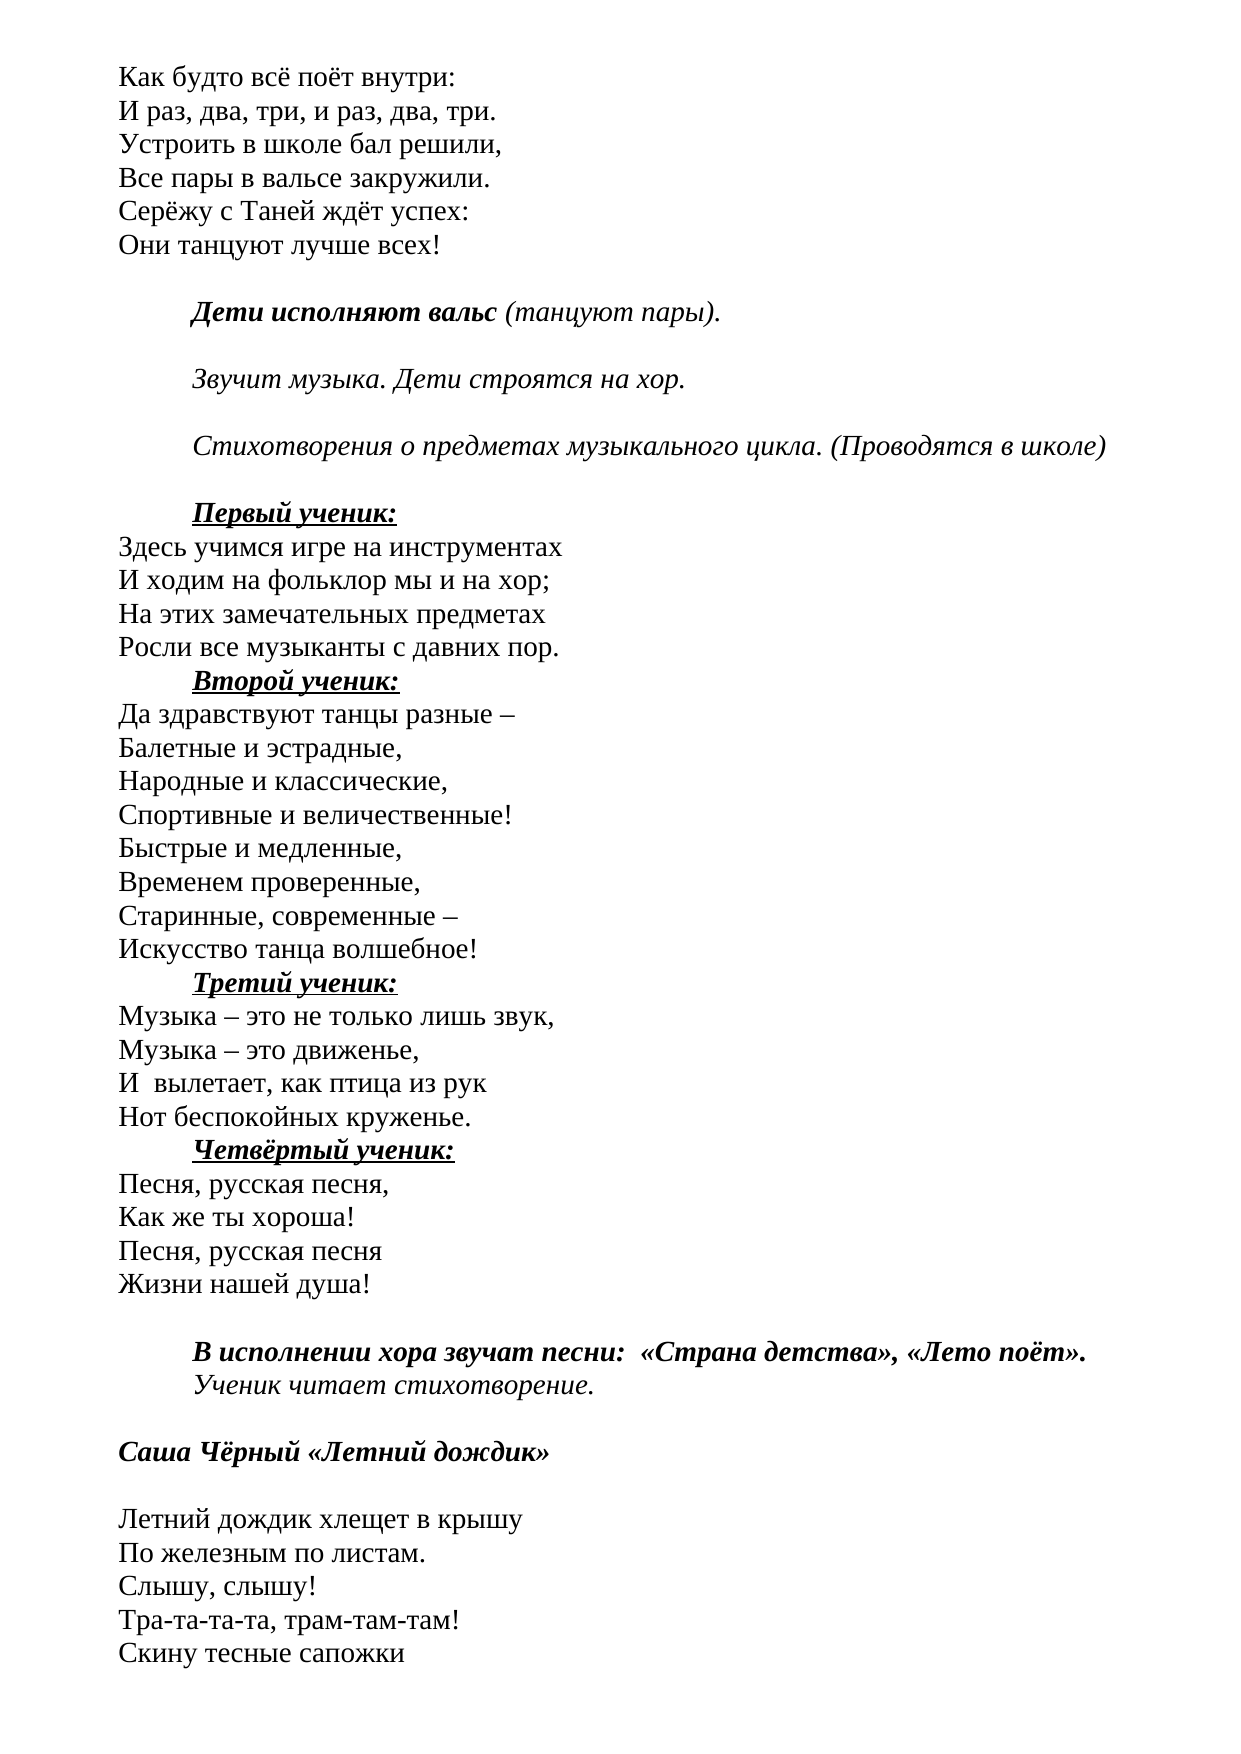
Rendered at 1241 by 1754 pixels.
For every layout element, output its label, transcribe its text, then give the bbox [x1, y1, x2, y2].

text Жизни нашей душа! [118, 1267, 1181, 1300]
text Искусство танца волшебное! [118, 931, 1181, 965]
text Первый ученик: [118, 495, 1181, 529]
text Саша Чёрный «Летний дождик» [118, 1434, 1181, 1468]
text Музыка – это движенье, [118, 1032, 1181, 1065]
text Они танцуют лучше всех! [118, 227, 1181, 260]
text Быстрые и медленные, [118, 831, 1181, 864]
text Музыка – это не только лишь звук, [118, 998, 1181, 1032]
text Серёжу с Таней ждёт успех: [118, 193, 1181, 227]
text И ходим на фольклор мы и на хор; [118, 562, 1181, 596]
text Спортивные и величественные! [118, 797, 1181, 831]
text Росли все музыканты с давних пор. [118, 629, 1181, 663]
text Звучит музыка. Дети строятся на хор. [118, 361, 1181, 394]
text И раз, два, три, и раз, два, три. [118, 93, 1181, 126]
text На этих замечательных предметах [118, 596, 1181, 629]
text В исполнении хора звучат песни: «Страна детства», «Лето поёт». [118, 1334, 1181, 1367]
text Нот беспокойных круженье. [118, 1099, 1181, 1132]
text Тра-та-та-та, трам-там-там! [118, 1602, 1181, 1636]
text Как же ты хороша! [118, 1199, 1181, 1233]
text Временем проверенные, [118, 864, 1181, 898]
text Ученик читает стихотворение. [118, 1367, 1181, 1401]
text Устроить в школе бал решили, [118, 126, 1181, 160]
text Летний дождик хлещет в крышу [118, 1501, 1181, 1535]
text Здесь учимся игре на инструментах [118, 529, 1181, 562]
text Как будто всё поёт внутри: [118, 59, 1181, 93]
text По железным по листам. [118, 1535, 1181, 1568]
text Дети исполняют вальс (танцуют пары). [118, 294, 1181, 327]
text Все пары в вальсе закружили. [118, 160, 1181, 193]
text Третий ученик: [118, 965, 1181, 998]
text Песня, русская песня [118, 1233, 1181, 1267]
text Да здравствуют танцы разные – [118, 696, 1181, 730]
text Стихотворения о предметах музыкального цикла. (Проводятся в школе) [118, 428, 1181, 462]
text Народные и классические, [118, 763, 1181, 797]
text Балетные и эстрадные, [118, 730, 1181, 763]
text Песня, русская песня, [118, 1166, 1181, 1199]
text Скину тесные сапожки [118, 1636, 1181, 1669]
text Четвёртый ученик: [118, 1132, 1181, 1166]
text Слышу, слышу! [118, 1568, 1181, 1602]
text Второй ученик: [118, 663, 1181, 696]
text И вылетает, как птица из рук [118, 1065, 1181, 1099]
text Старинные, современные – [118, 898, 1181, 931]
